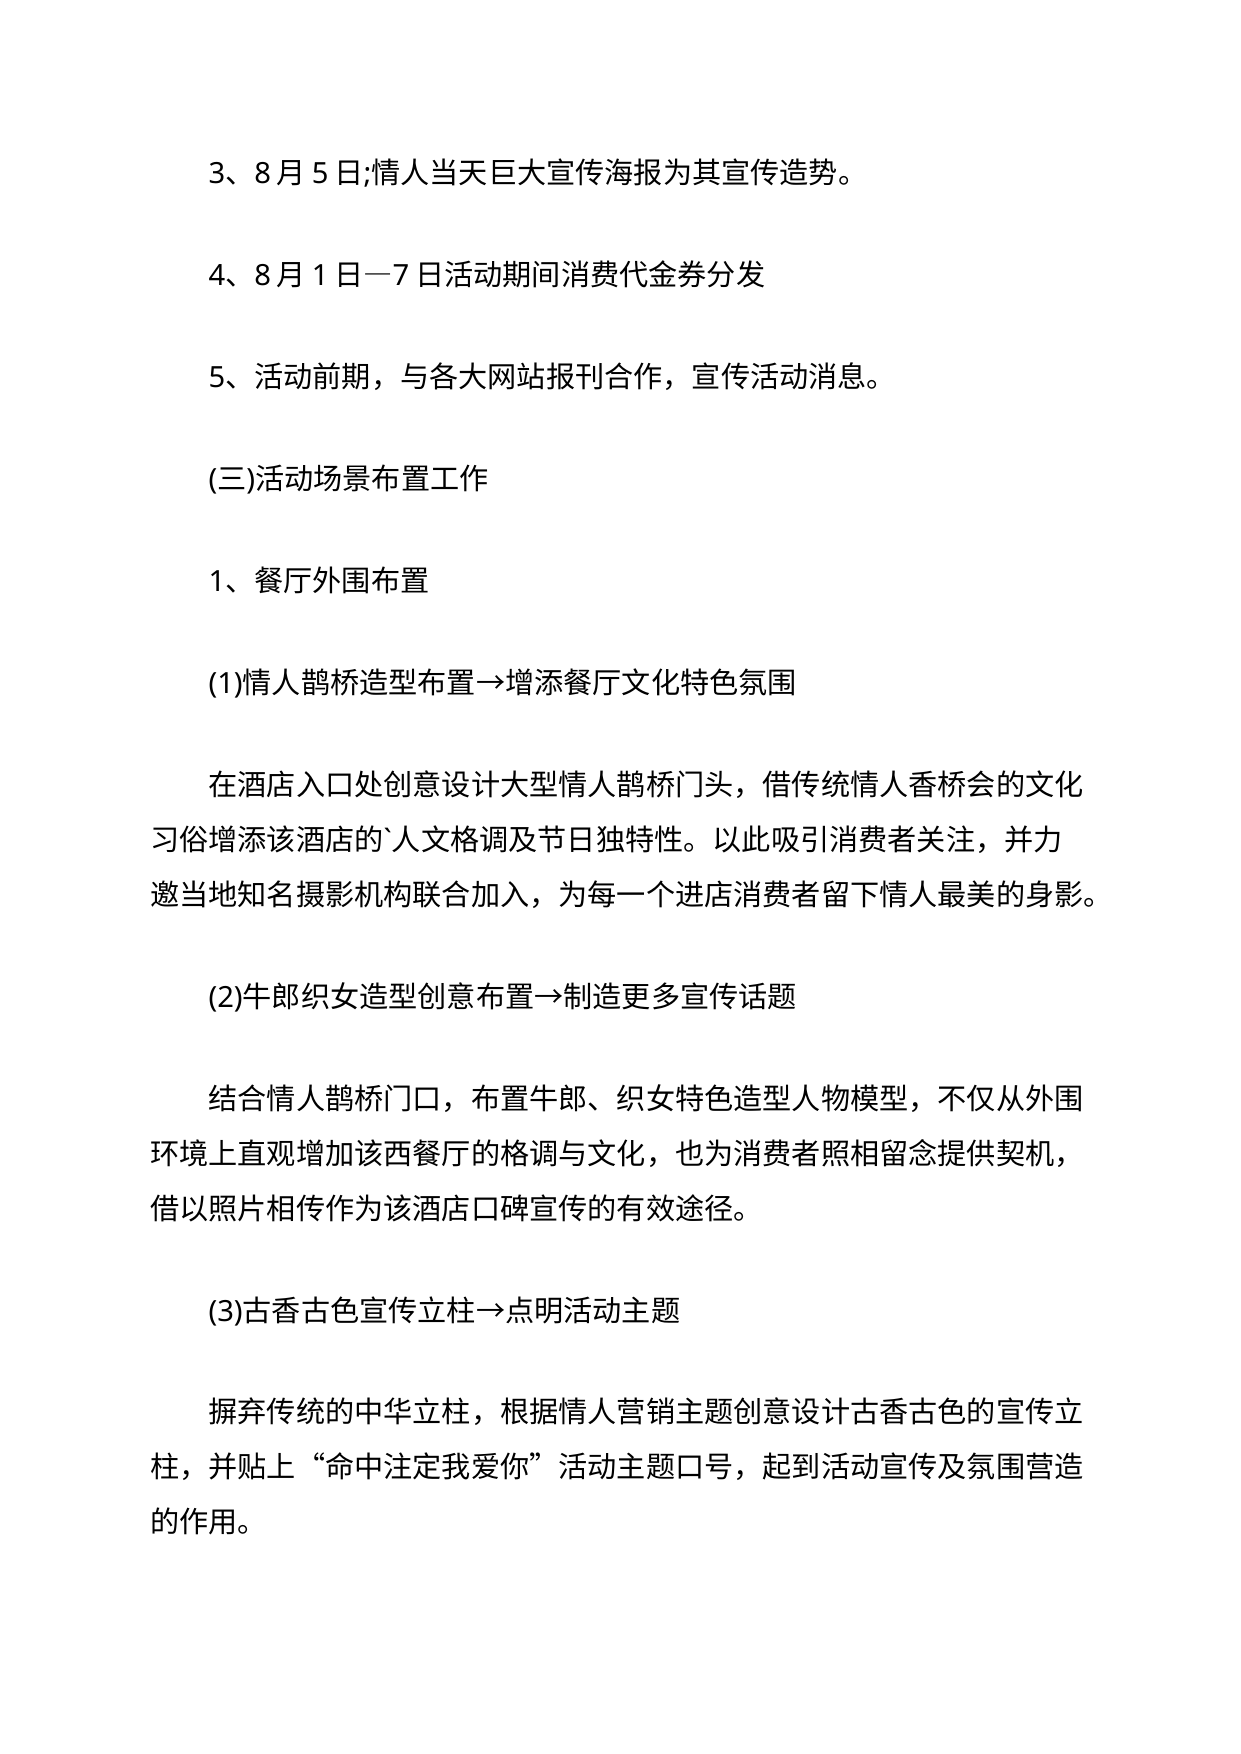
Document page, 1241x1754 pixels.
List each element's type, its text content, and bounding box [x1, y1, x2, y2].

text 在酒店入口处创意设计大型情人鹊桥门头，借传统情人香桥会的文化习俗增添该酒店的`人文格调及节日独特性。以此吸引消费者关注，并力邀当地知名摄影机构联合加入，为每一个进店消费者留下情人最美的身影。 [150, 762, 1090, 914]
text 摒弃传统的中华立柱，根据情人营销主题创意设计古香古色的宣传立柱，并贴上“命中注定我爱你”活动主题口号，起到活动宣传及氛围营造的作用。 [150, 1389, 1090, 1541]
text 4、8月1日—7日活动期间消费代金券分发 [150, 252, 1090, 294]
text 结合情人鹊桥门口，布置牛郎、织女特色造型人物模型，不仅从外围环境上直观增加该西餐厅的格调与文化，也为消费者照相留念提供契机，借以照片相传作为该酒店口碑宣传的有效途径。 [150, 1076, 1090, 1228]
text (1)情人鹊桥造型布置→增添餐厅文化特色氛围 [150, 660, 1090, 702]
text 5、活动前期，与各大网站报刊合作，宣传活动消息。 [150, 354, 1090, 396]
text 3、8月5日;情人当天巨大宣传海报为其宣传造势。 [150, 150, 1090, 192]
text (3)古香古色宣传立柱→点明活动主题 [150, 1287, 1090, 1329]
text (三)活动场景布置工作 [150, 456, 1090, 498]
text (2)牛郎织女造型创意布置→制造更多宣传话题 [150, 973, 1090, 1016]
text 1、餐厅外围布置 [150, 558, 1090, 600]
